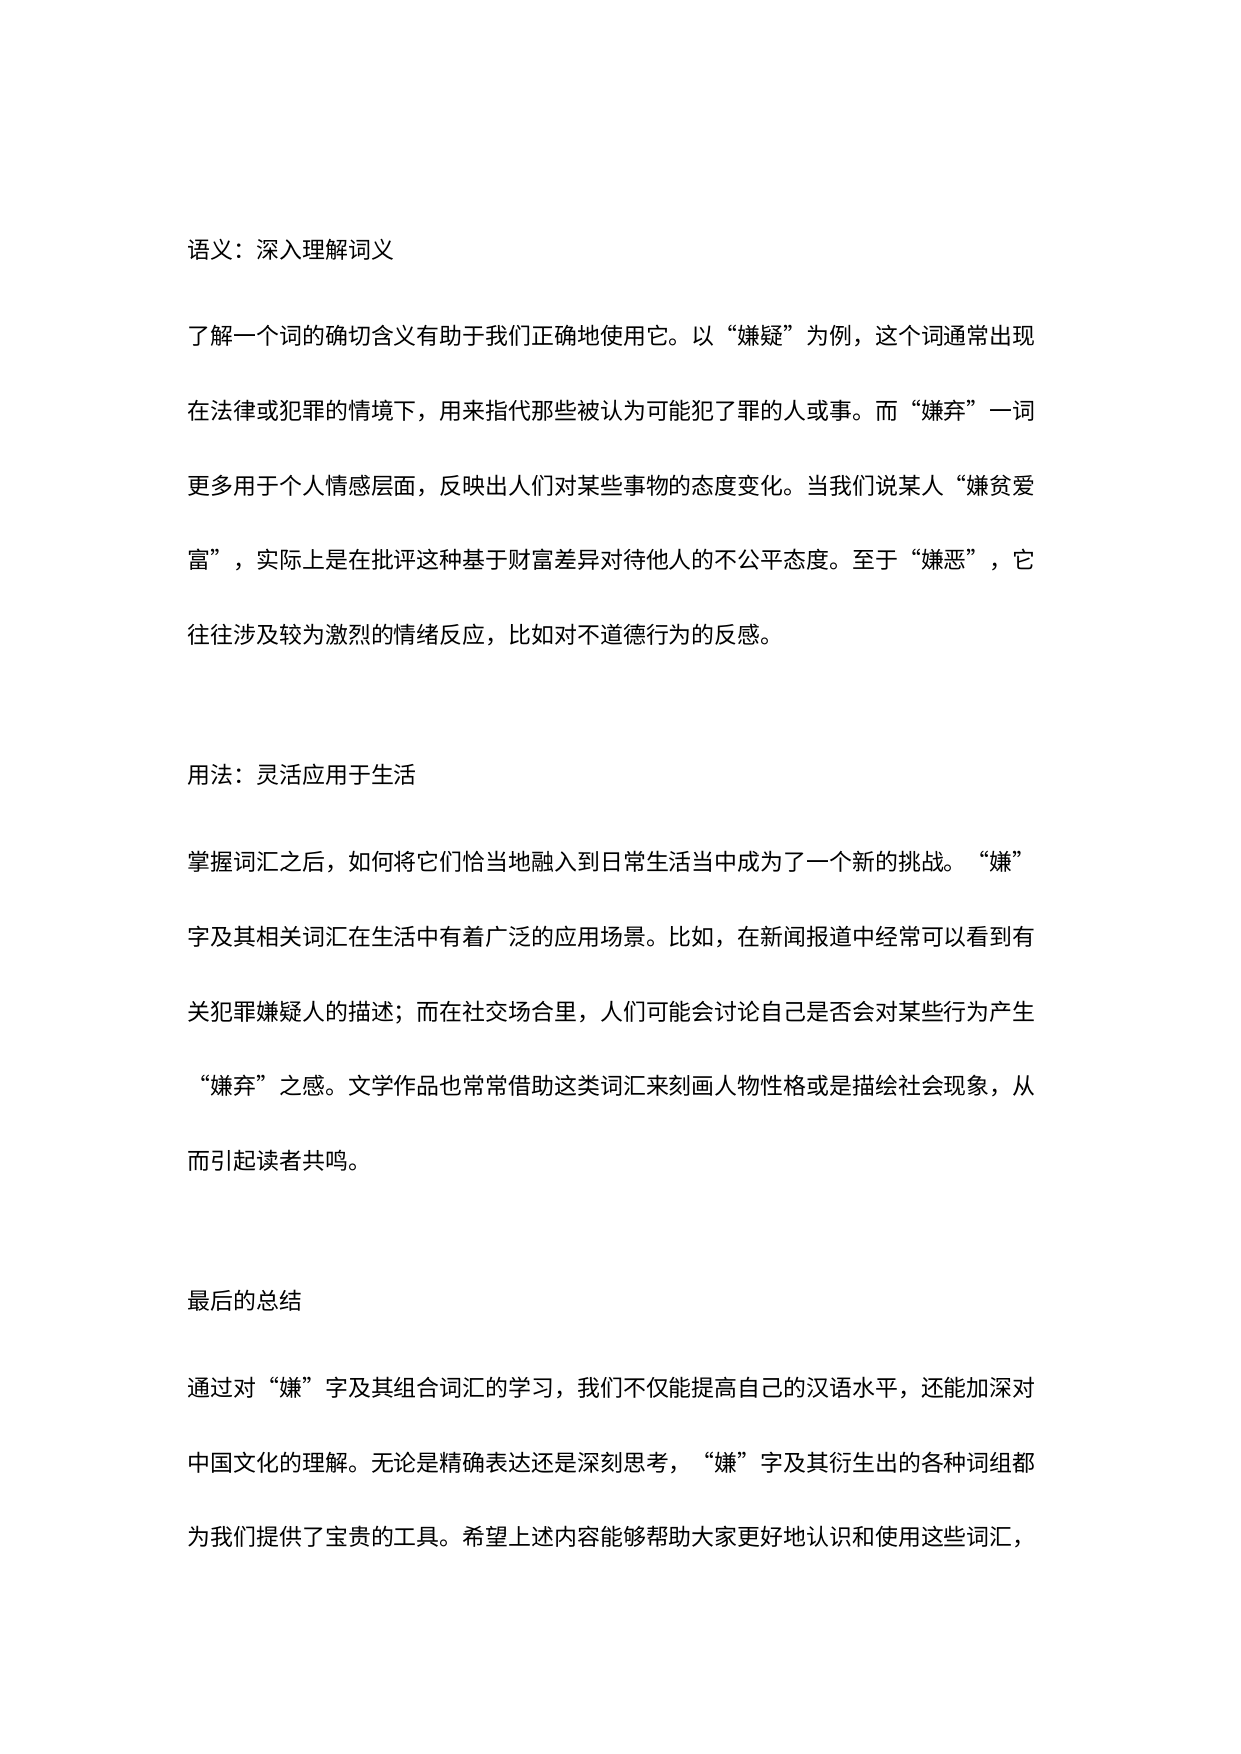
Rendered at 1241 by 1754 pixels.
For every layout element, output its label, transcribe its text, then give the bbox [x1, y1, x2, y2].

text 了解一个词的确切含义有助于我们正确地使用它。以“嫌疑”为例，这个词通常出现在法律或犯罪的情境下，用来指代那些被认为可能犯了罪的人或事。而“嫌弃”一词更多用于个人情感层面，反映出人们对某些事物的态度变化。当我们说某人“嫌贫爱富”，实际上是在批评这种基于财富差异对待他人的不公平态度。至于“嫌恶”，它往往涉及较为激烈的情绪反应，比如对不道德行为的反感。 [187, 302, 1053, 666]
text 掌握词汇之后，如何将它们恰当地融入到日常生活当中成为了一个新的挑战。“嫌”字及其相关词汇在生活中有着广泛的应用场景。比如，在新闻报道中经常可以看到有关犯罪嫌疑人的描述；而在社交场合里，人们可能会讨论自己是否会对某些行为产生“嫌弃”之感。文学作品也常常借助这类词汇来刻画人物性格或是描绘社会现象，从而引起读者共鸣。 [187, 828, 1053, 1192]
text 用法：灵活应用于生活 [187, 742, 1053, 807]
text 语义：深入理解词义 [187, 216, 1053, 281]
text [187, 1354, 1053, 1568]
text 最后的总结 [187, 1267, 1053, 1332]
